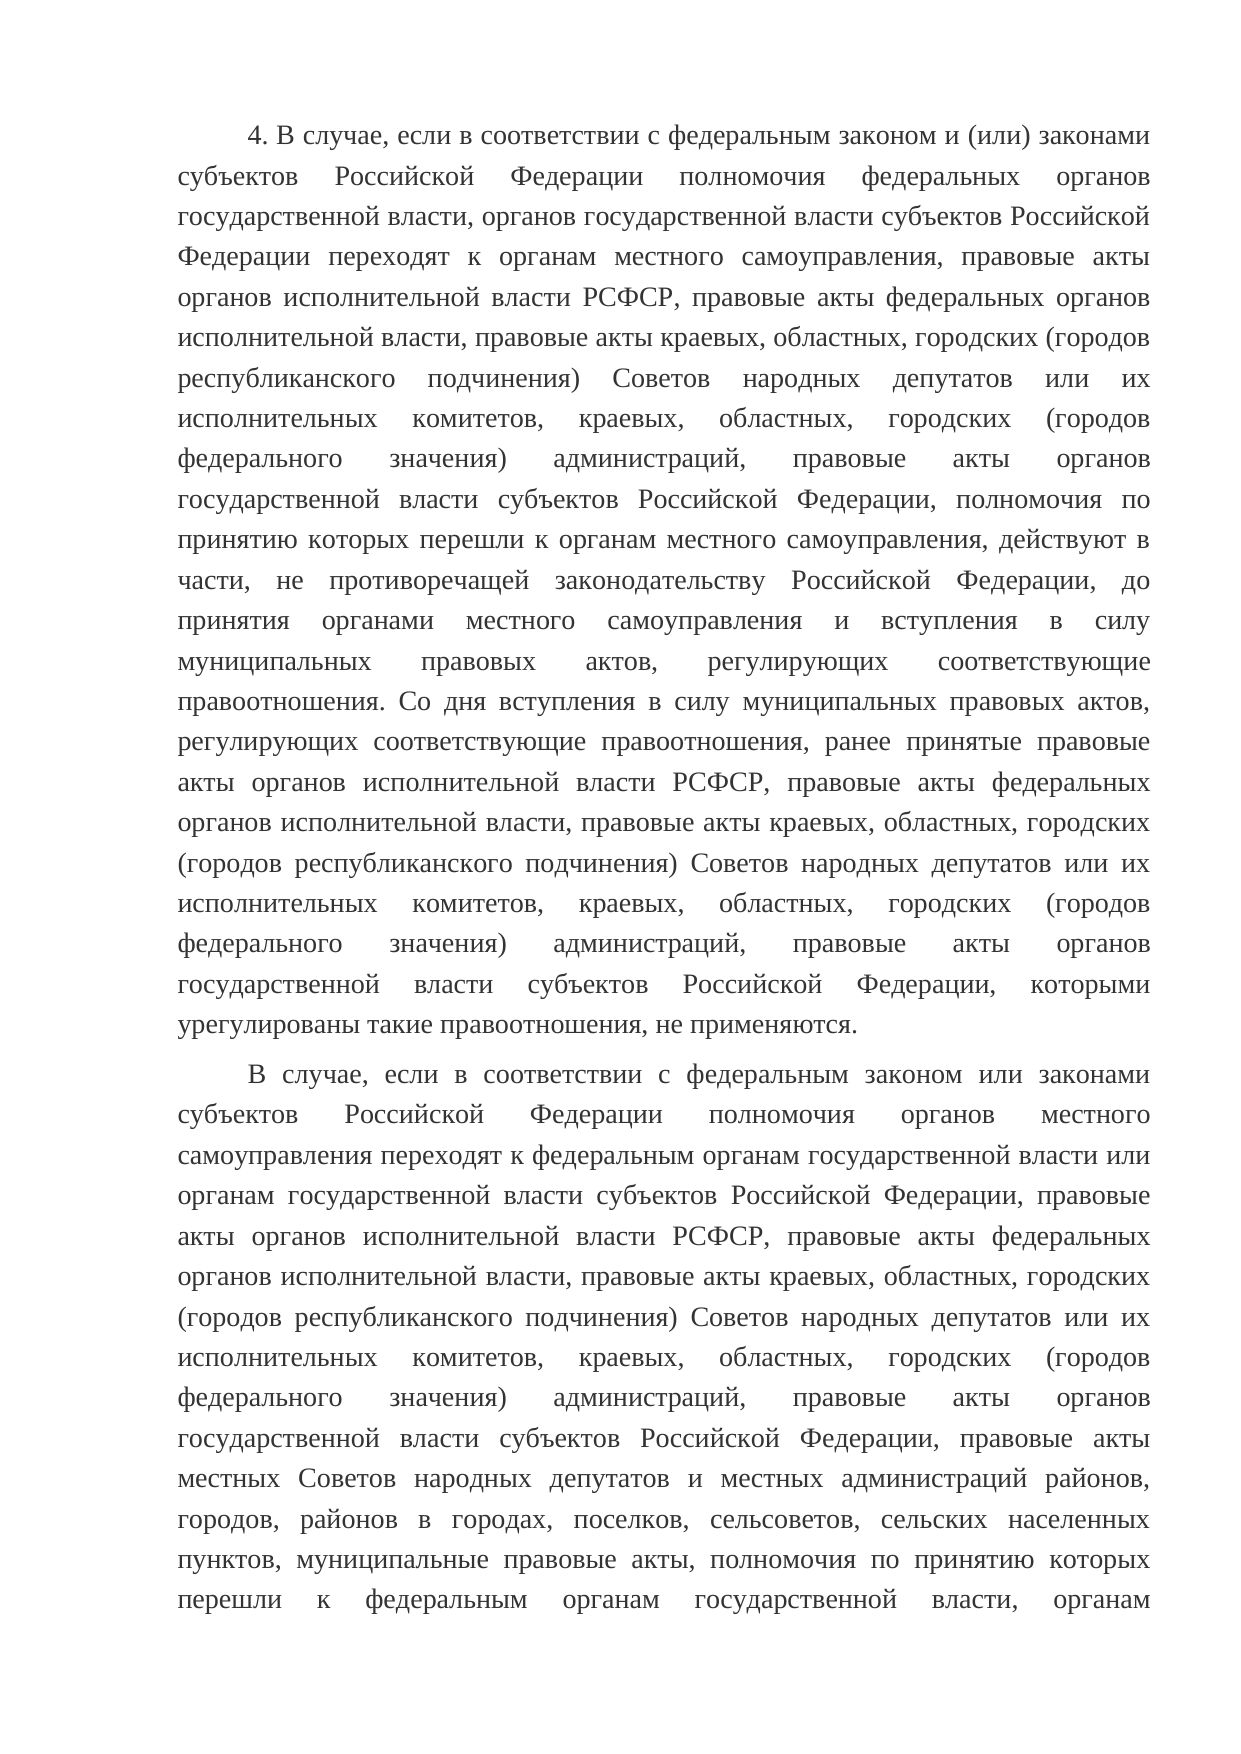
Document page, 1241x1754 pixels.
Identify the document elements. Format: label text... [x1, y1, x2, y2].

text 4. В случае, если в соответствии с федеральным законом и (или) законами субъектов Российской Федерации полномочия федеральных органов государственной власти, органов государственной власти субъектов Российской Федерации переходят к органам местного самоуправления, правовые акты органов исполнительной власти РСФСР, правовые акты федеральных органов исполнительной власти, правовые акты краевых, областных, городских (городов республиканского подчинения) Советов народных депутатов или их исполнительных комитетов, краевых, областных, городских (городов федерального значения) администраций, правовые акты органов государственной власти субъектов Российской Федерации, полномочия по принятию которых перешли к органам местного самоуправления, действуют в части, не противоречащей законодательству Российской Федерации, до принятия органами местного самоуправления и вступления в силу муниципальных правовых актов, регулирующих соответствующие правоотношения. Со дня вступления в силу муниципальных правовых актов, регулирующих соответствующие правоотношения, ранее принятые правовые акты органов исполнительной власти РСФСР, правовые акты федеральных органов исполнительной власти, правовые акты краевых, областных, городских (городов республиканского подчинения) Советов народных депутатов или их исполнительных комитетов, краевых, областных, городских (городов федерального значения) администраций, правовые акты органов государственной власти субъектов Российской Федерации, которыми урегулированы такие правоотношения, не применяются. [177, 118, 1152, 1040]
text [177, 1057, 1152, 1615]
